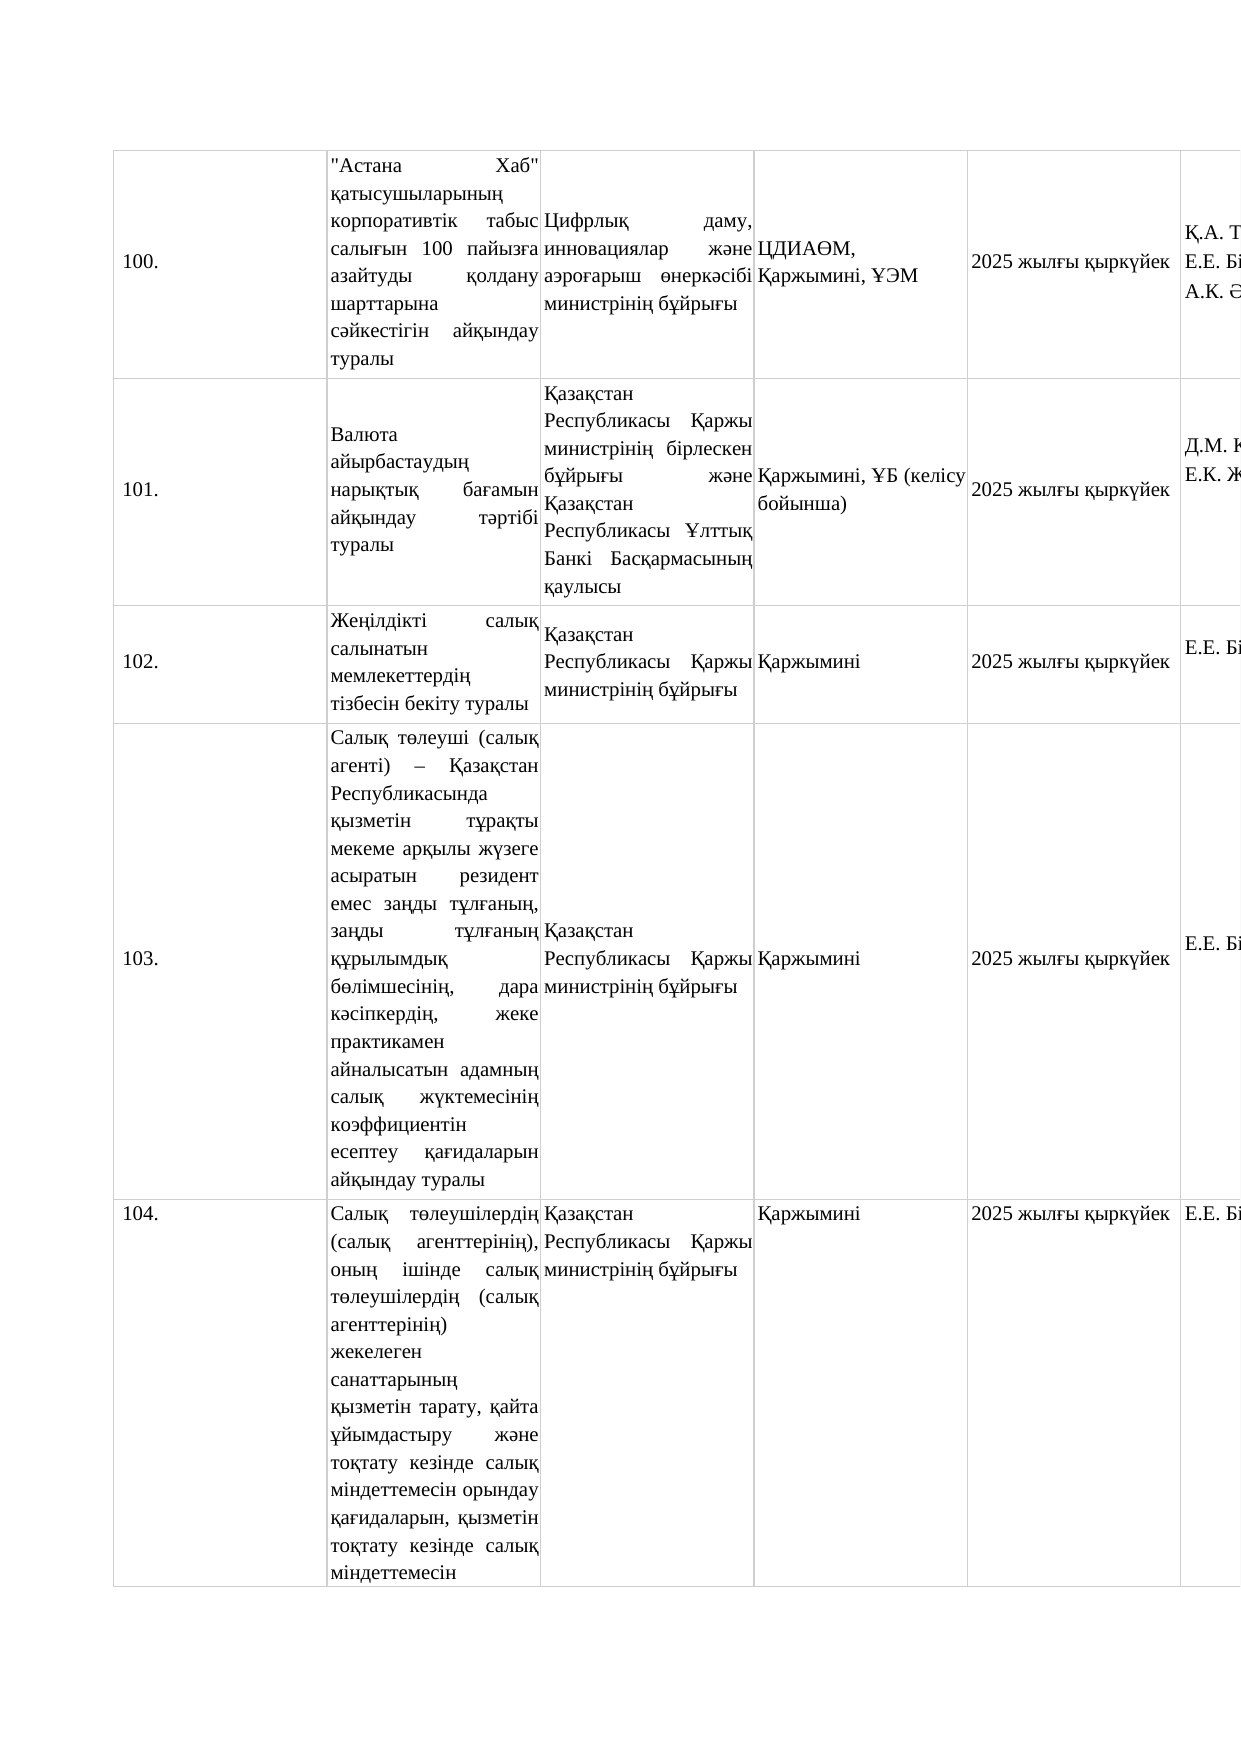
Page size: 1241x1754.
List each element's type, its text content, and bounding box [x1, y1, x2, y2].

table_cell 2025 жылғы қыркүйек [968, 724, 1180, 1198]
table_cell 101. [114, 379, 326, 605]
table_cell Қаржымині [755, 606, 967, 722]
table_cell Цифрлық даму, инновациялар және аэроғарыш өнеркәсібі министрінің бұйрығы [541, 151, 753, 378]
table_cell Е.Е. Біржанов [1181, 1200, 1240, 1586]
table_cell Е.Е. Біржанов [1181, 606, 1240, 722]
table_cell Салық төлеуші (салық агенті) – Қазақстан Республикасында қызметін тұрақты мекеме арқылы жүзеге асыратын резидент емес заңды тұлғаның, заңды тұлғаның құрылымдық бөлімшесінің, дара кәсіпкердің, жеке практикамен айналысатын адамның салық жүктемесінің коэффициентін есептеу қағидаларын айқындау туралы [328, 724, 540, 1198]
table_cell Қ.А. Төлеушин, Е.Е. Біржанов, А.К. Әмрин [1181, 151, 1240, 378]
table_cell Д.М. Кеңбеил, Е.К. Жамаубаев [1181, 379, 1240, 605]
table_cell 2025 жылғы қыркүйек [968, 606, 1180, 722]
table_cell Қаржымині [755, 724, 967, 1198]
table_cell 2025 жылғы қыркүйек [968, 151, 1180, 378]
table_cell ЦДИАӨМ, Қаржымині, ҰЭМ [755, 151, 967, 378]
table_cell Қазақстан Республикасы Қаржы министрінің бұйрығы [541, 724, 753, 1198]
table_cell 100. [114, 151, 326, 378]
table_cell Қазақстан Республикасы Қаржы министрінің бірлескен бұйрығы және Қазақстан Республикасы Ұлттық Банкі Басқармасының қаулысы [541, 379, 753, 605]
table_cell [541, 1200, 753, 1586]
table_cell Қазақстан Республикасы Қаржы министрінің бұйрығы [541, 606, 753, 722]
table_cell Қаржымині [755, 1200, 967, 1586]
table_cell Е.Е. Біржанов [1181, 724, 1240, 1198]
table_cell 102. [114, 606, 326, 722]
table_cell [328, 1200, 540, 1586]
table_cell Қаржымині, ҰБ (келісу бойынша) [755, 379, 967, 605]
table_cell Жеңілдікті салық салынатын мемлекеттердің тізбесін бекіту туралы [328, 606, 540, 722]
table_cell 104. [114, 1200, 326, 1586]
table_cell 2025 жылғы қыркүйек [968, 1200, 1180, 1586]
table_cell 103. [114, 724, 326, 1198]
table_cell Валюта айырбастаудың нарықтық бағамын айқындау тәртібі туралы [328, 379, 540, 605]
table_cell "Астана Хаб" қатысушыларының корпоративтік табыс салығын 100 пайызға азайтуды қолдану шарттарына сәйкестігін айқындау туралы [328, 151, 540, 378]
table_cell 2025 жылғы қыркүйек [968, 379, 1180, 605]
